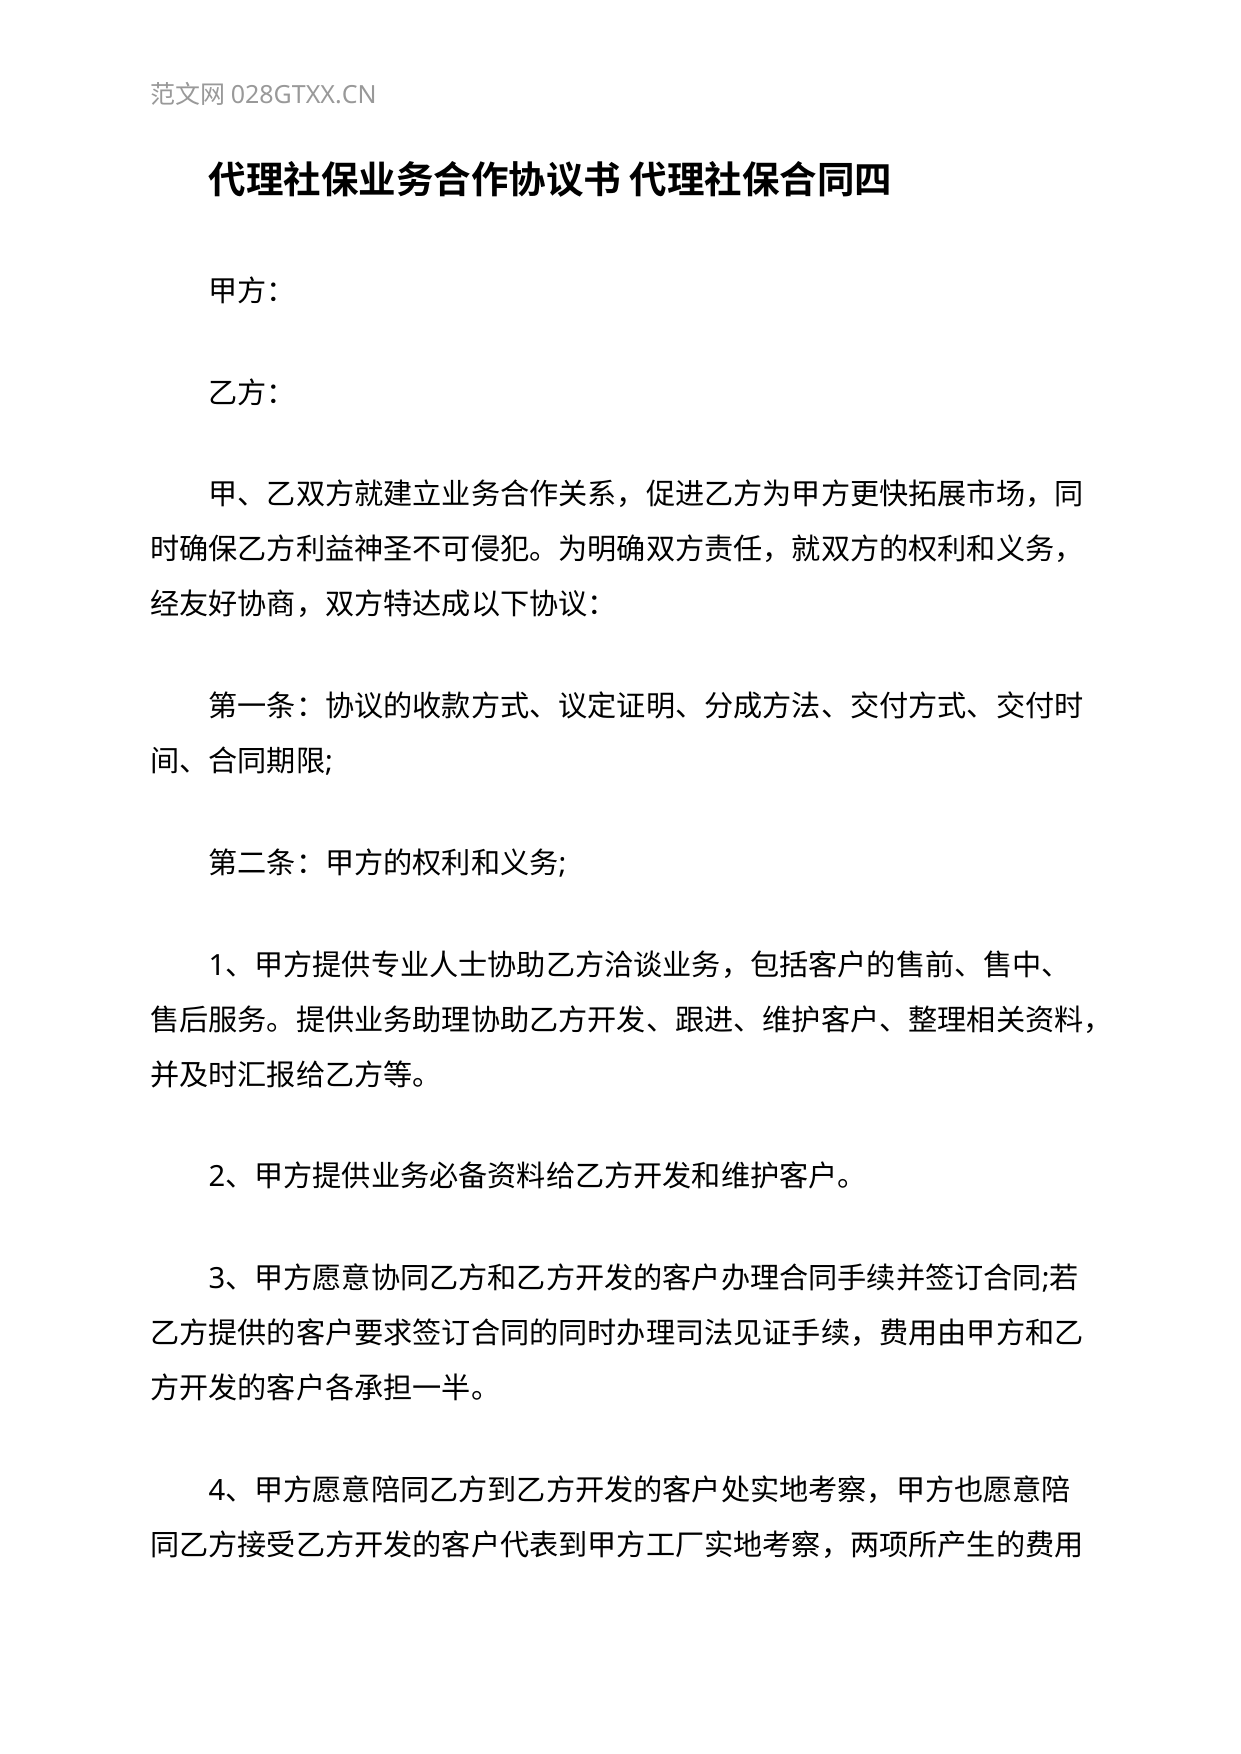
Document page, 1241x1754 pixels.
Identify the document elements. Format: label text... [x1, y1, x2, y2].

text 2、甲方提供业务必备资料给乙方开发和维护客户。 [150, 1153, 1090, 1195]
text 代理社保业务合作协议书 代理社保合同四 [150, 150, 1090, 204]
text 1、甲方提供专业人士协助乙方洽谈业务，包括客户的售前、售中、售后服务。提供业务助理协助乙方开发、跟进、维护客户、整理相关资料，并及时汇报给乙方等。 [150, 941, 1090, 1093]
text 第二条：甲方的权利和义务; [150, 839, 1090, 882]
text 乙方： [150, 369, 1090, 411]
text 甲、乙双方就建立业务合作关系，促进乙方为甲方更快拓展市场，同时确保乙方利益神圣不可侵犯。为明确双方责任，就双方的权利和义务，经友好协商，双方特达成以下协议： [150, 471, 1090, 623]
text 3、甲方愿意协同乙方和乙方开发的客户办理合同手续并签订合同;若乙方提供的客户要求签订合同的同时办理司法见证手续，费用由甲方和乙方开发的客户各承担一半。 [150, 1255, 1090, 1407]
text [150, 1467, 1090, 1564]
text 甲方： [150, 267, 1090, 310]
text 第一条：协议的收款方式、议定证明、分成方法、交付方式、交付时间、合同期限; [150, 682, 1090, 780]
